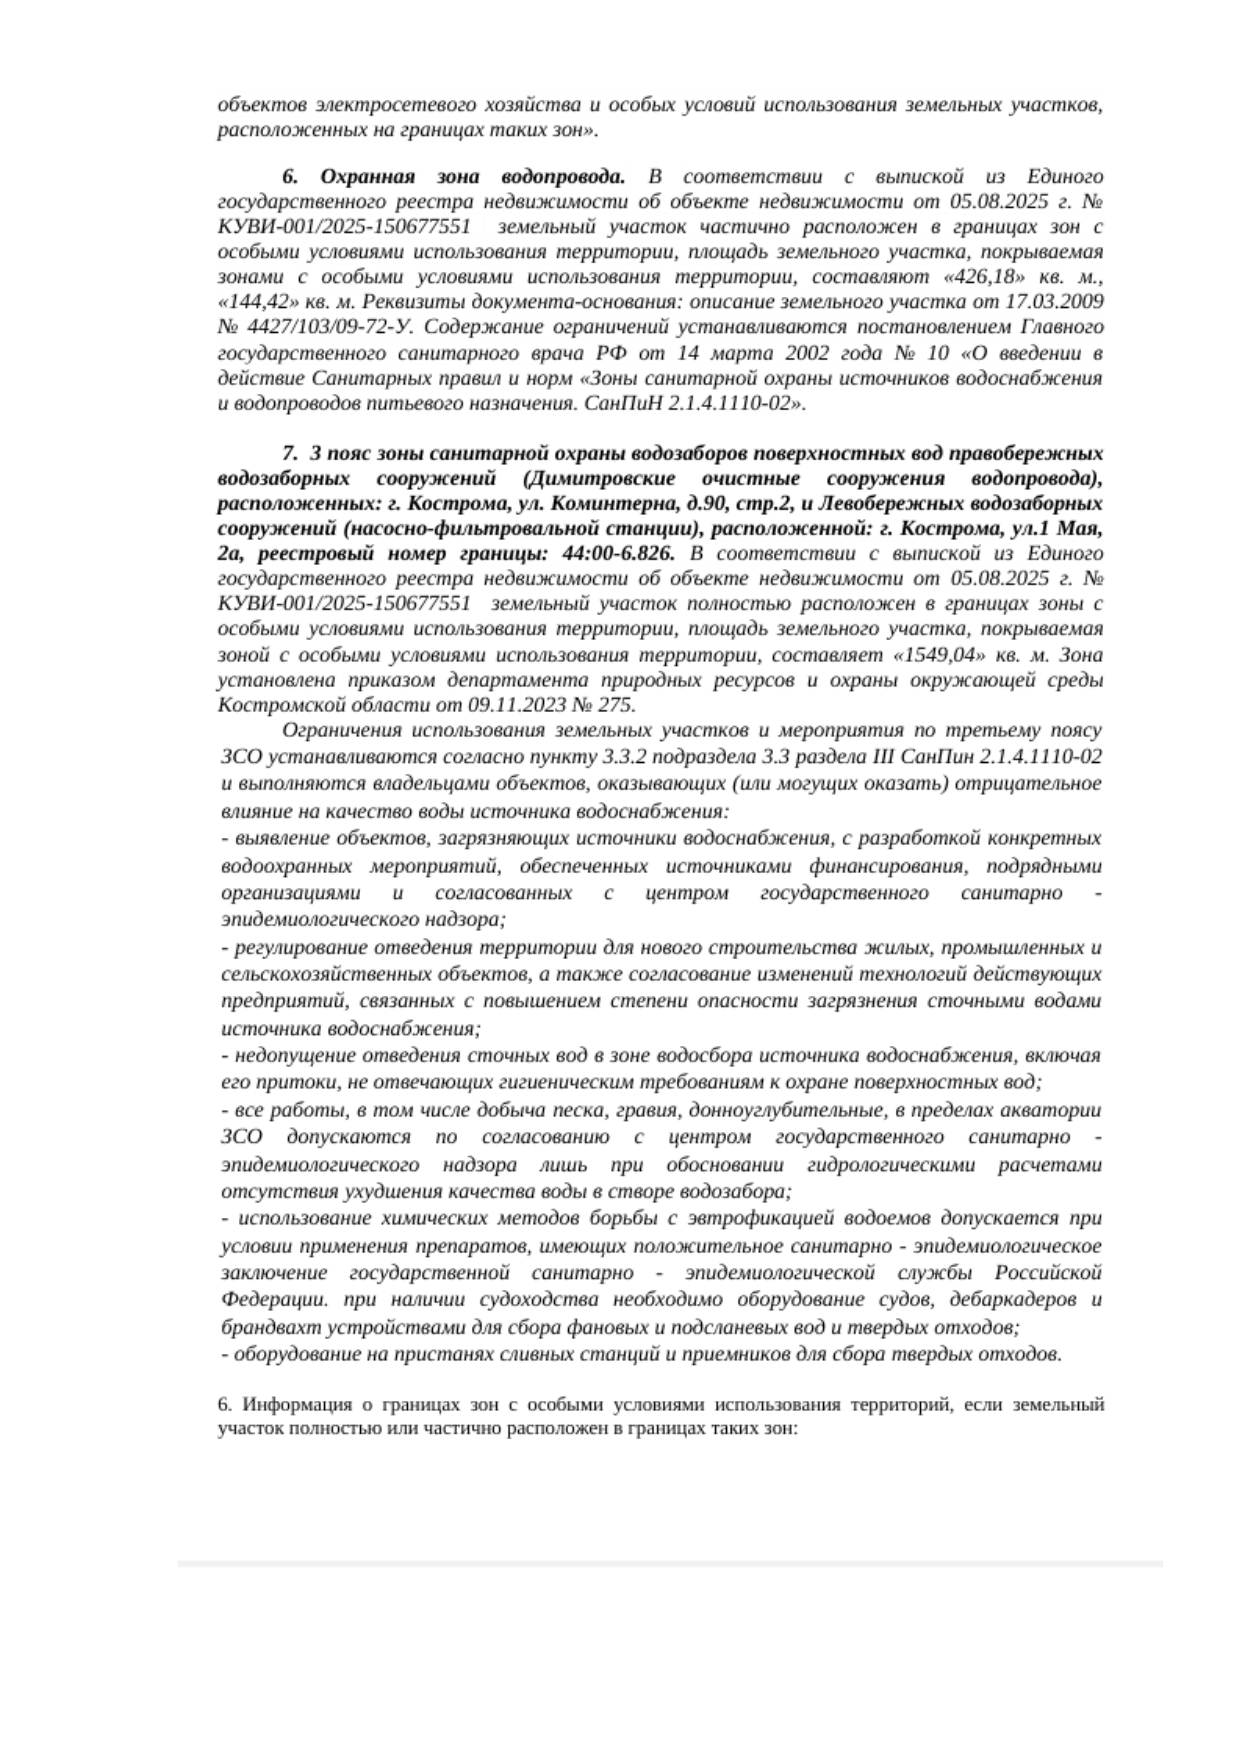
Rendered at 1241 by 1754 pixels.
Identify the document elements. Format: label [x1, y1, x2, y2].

picture [177, 88, 1164, 1597]
